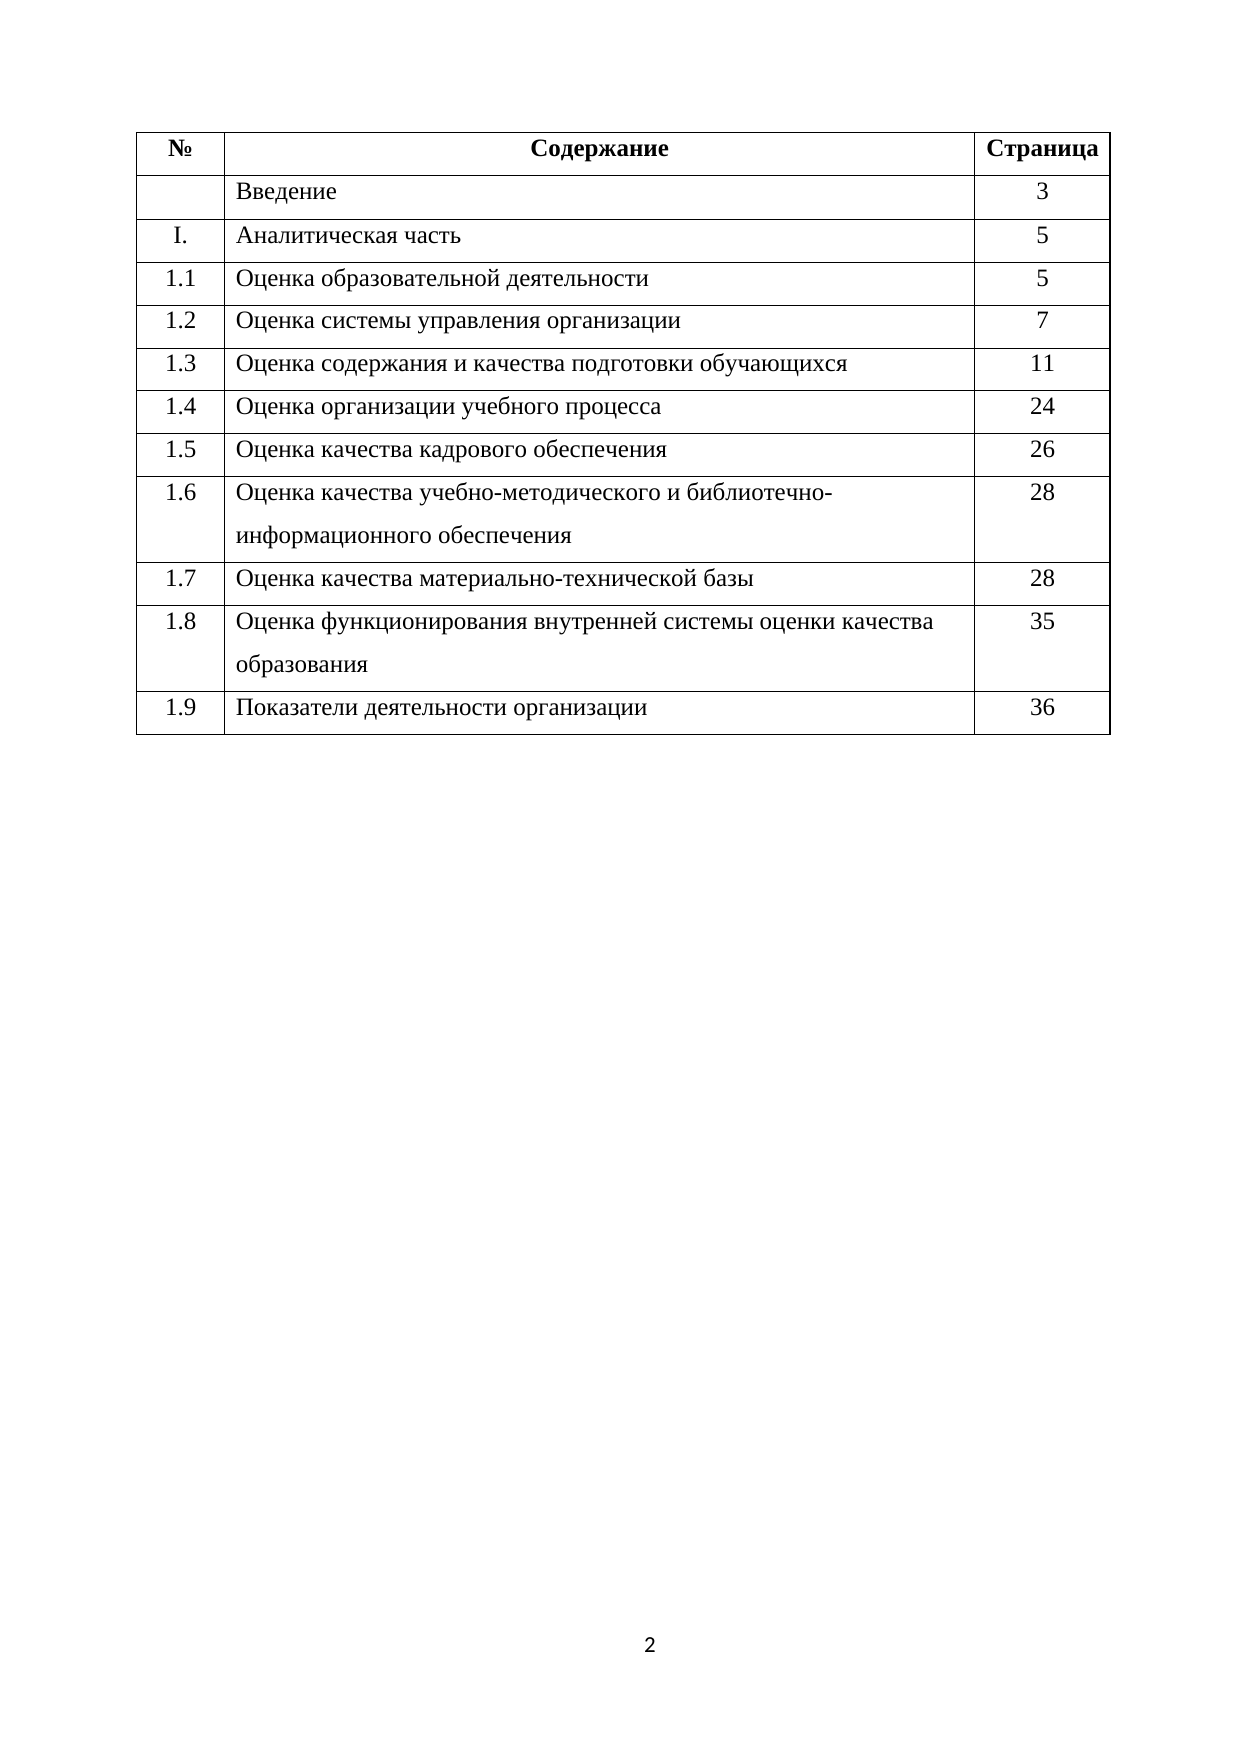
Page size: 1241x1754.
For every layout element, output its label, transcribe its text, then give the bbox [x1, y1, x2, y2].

table_cell Аналитическая часть [225, 220, 974, 262]
table_cell 26 [975, 434, 1109, 476]
table_cell Оценка качества материально-технической базы [225, 563, 974, 605]
table_cell [137, 176, 224, 219]
table_cell 5 [975, 263, 1109, 304]
table_cell Оценка содержания и качества подготовки обучающихся [225, 349, 974, 390]
table_cell 1.7 [137, 563, 224, 605]
table_cell 1.1 [137, 263, 224, 304]
table_cell Оценка качества учебно-методического и библиотечно-информационного обеспечения [225, 477, 974, 562]
table_cell 35 [975, 606, 1109, 691]
table_cell Введение [225, 176, 974, 219]
table_cell 36 [975, 692, 1109, 734]
table_cell 7 [975, 306, 1109, 347]
table_cell Оценка функционирования внутренней системы оценки качества образования [225, 606, 974, 691]
table_cell Оценка организации учебного процесса [225, 391, 974, 433]
table_cell 1.6 [137, 477, 224, 562]
table_cell Показатели деятельности организации [225, 692, 974, 734]
table_cell 28 [975, 477, 1109, 562]
table_header Содержание [225, 133, 974, 175]
table_cell 11 [975, 349, 1109, 390]
table_cell I. [137, 220, 224, 262]
table_cell 1.5 [137, 434, 224, 476]
table_cell 1.2 [137, 306, 224, 347]
table_cell 1.4 [137, 391, 224, 433]
table_cell 28 [975, 563, 1109, 605]
table_cell 3 [975, 176, 1109, 219]
table_cell Оценка системы управления организации [225, 306, 974, 347]
table_cell Оценка образовательной деятельности [225, 263, 974, 304]
table_cell 1.3 [137, 349, 224, 390]
table_cell 24 [975, 391, 1109, 433]
table_header Страница [975, 133, 1109, 175]
table_cell Оценка качества кадрового обеспечения [225, 434, 974, 476]
table_cell 5 [975, 220, 1109, 262]
table_cell 1.9 [137, 692, 224, 734]
table_header № [137, 133, 224, 175]
table_cell 1.8 [137, 606, 224, 691]
